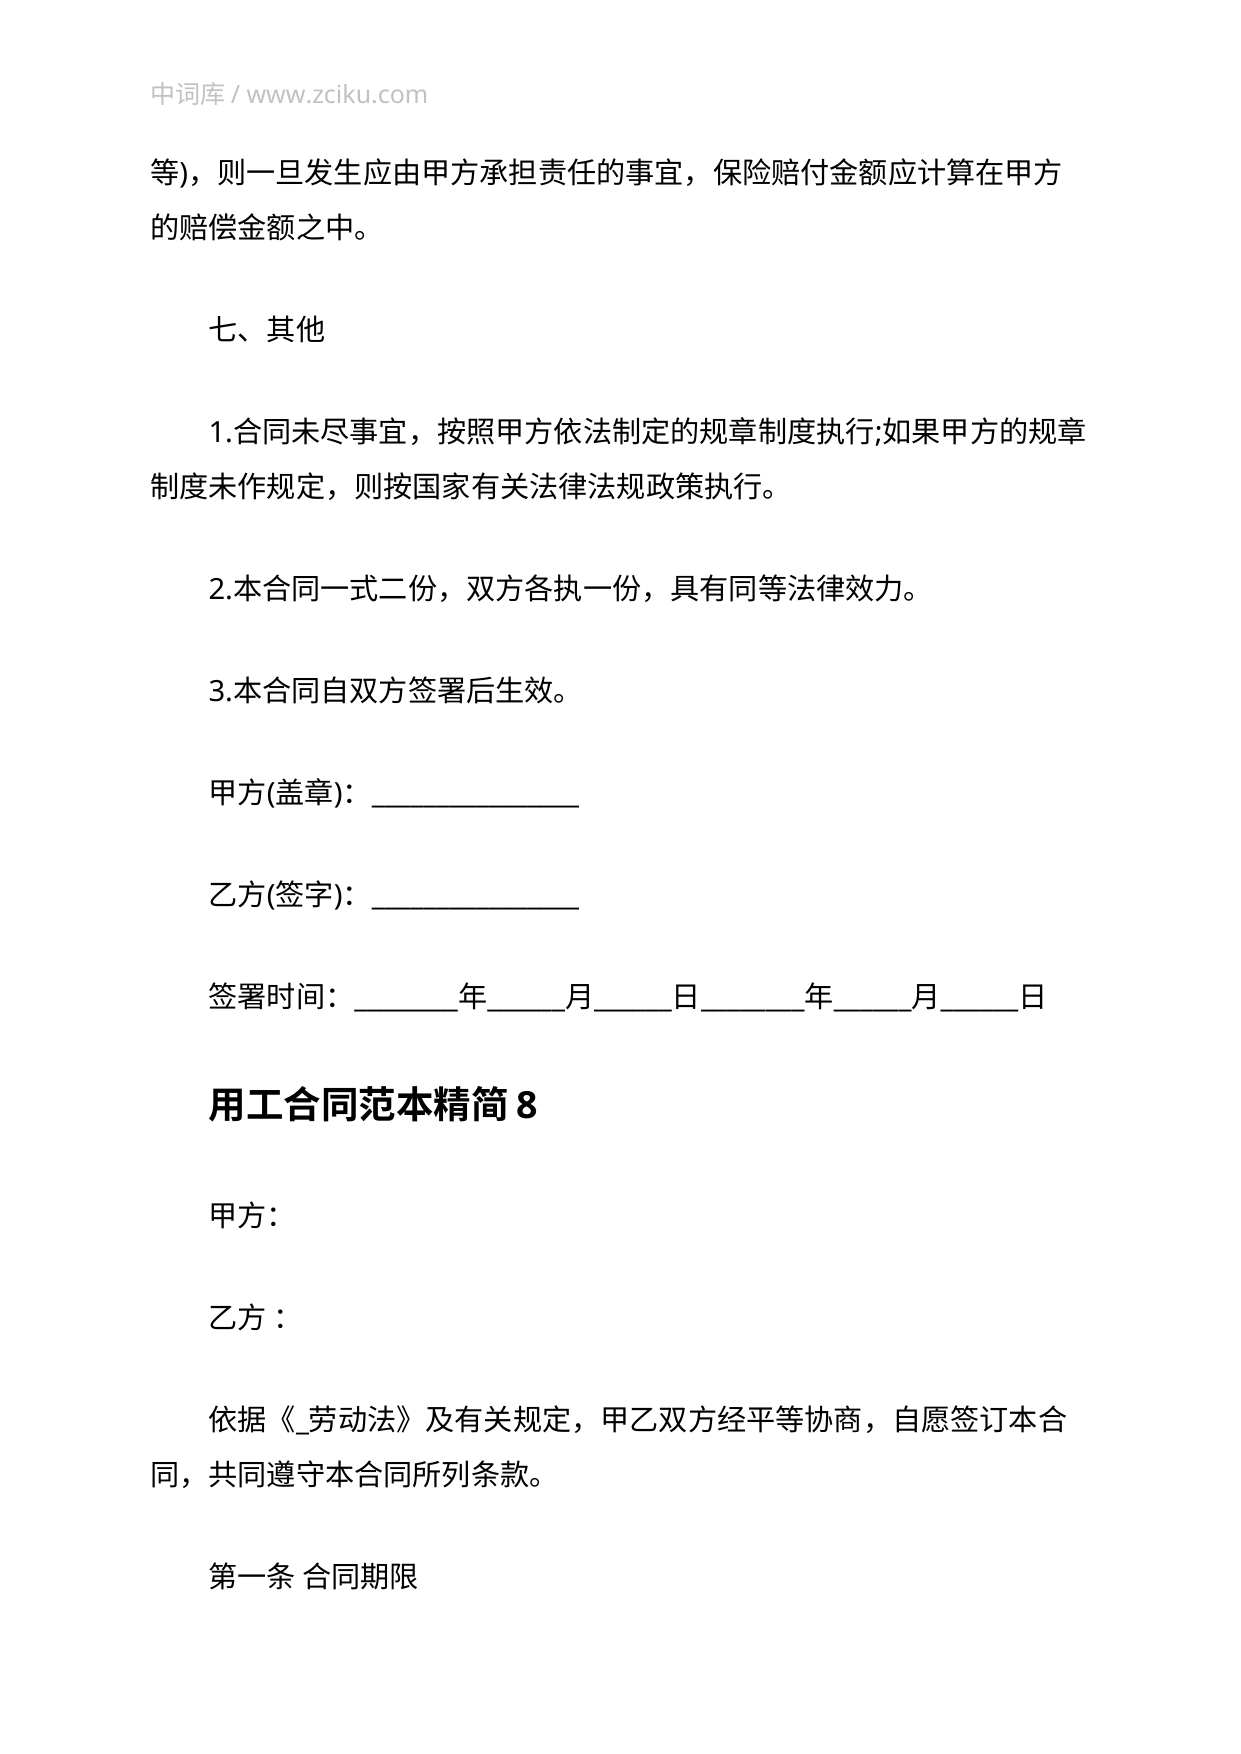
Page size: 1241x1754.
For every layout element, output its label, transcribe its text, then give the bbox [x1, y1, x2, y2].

text 2.本合同一式二份，双方各执一份，具有同等法律效力。 [150, 565, 1090, 608]
text 用工合同范本精简8 [150, 1075, 1090, 1130]
text 依据《_劳动法》及有关规定，甲乙双方经平等协商，自愿签订本合同，共同遵守本合同所列条款。 [150, 1396, 1090, 1494]
text 乙方 ： [150, 1294, 1090, 1337]
text 乙方(签字)：________________ [150, 871, 1090, 914]
text 3.本合同自双方签署后生效。 [150, 667, 1090, 710]
text 1.合同未尽事宜，按照甲方依法制定的规章制度执行;如果甲方的规章制度未作规定，则按国家有关法律法规政策执行。 [150, 408, 1090, 506]
text 第一条 合同期限 [150, 1553, 1090, 1595]
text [150, 150, 1090, 247]
text 甲方： [150, 1193, 1090, 1235]
text 甲方(盖章)：________________ [150, 769, 1090, 812]
text 签署时间：________年______月______日________年______月______日 [150, 973, 1090, 1016]
text 七、其他 [150, 307, 1090, 349]
